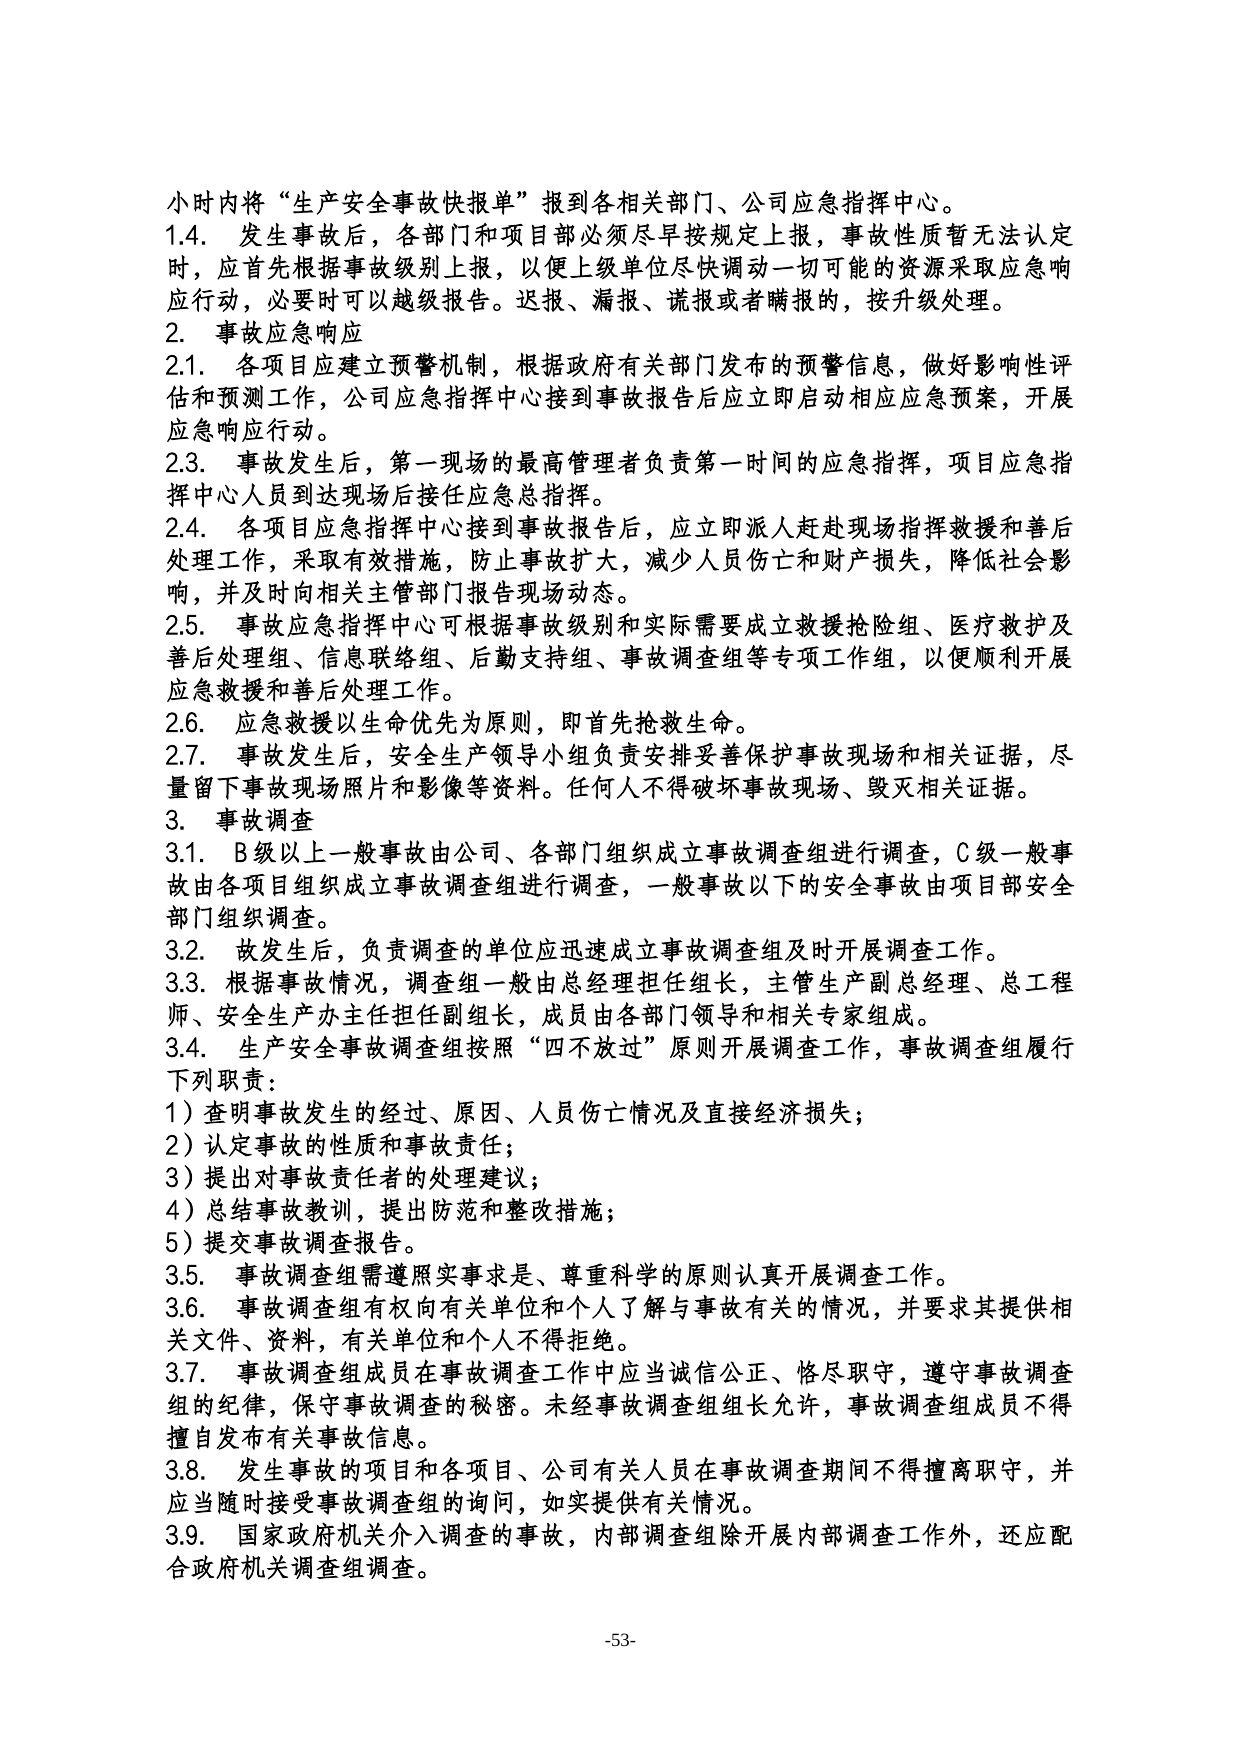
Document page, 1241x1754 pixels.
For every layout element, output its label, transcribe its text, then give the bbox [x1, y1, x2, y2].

text 3.2． 故发生后，负责调查的单位应迅速成立事故调查组及时开展调查工作。 [165, 934, 1075, 967]
text 2.5． 事故应急指挥中心可根据事故级别和实际需要成立救援抢险组、医疗救护及善后处理组、信息联络组、后勤支持组、事故调查组等专项工作组，以便顺利开展应急救援和善后处理工作。 [165, 609, 1075, 707]
text 1.4． 发生事故后，各部门和项目部必须尽早按规定上报，事故性质暂无法认定时，应首先根据事故级别上报，以便上级单位尽快调动一切可能的资源采取应急响应行动，必要时可以越级报告。迟报、漏报、谎报或者瞒报的，按升级处理。 [165, 219, 1075, 317]
text 3.1． B级以上一般事故由公司、各部门组织成立事故调查组进行调查，C级一般事故由各项目组织成立事故调查组进行调查，一般事故以下的安全事故由项目部安全部门组织调查。 [165, 837, 1075, 934]
text 2）认定事故的性质和事故责任； [165, 1129, 1075, 1162]
text 3.4． 生产安全事故调查组按照“四不放过”原则开展调查工作，事故调查组履行下列职责： [165, 1032, 1075, 1097]
text 2.7． 事故发生后，安全生产领导小组负责安排妥善保护事故现场和相关证据，尽量留下事故现场照片和影像等资料。任何人不得破坏事故现场、毁灭相关证据。 [165, 739, 1075, 804]
text 3.8． 发生事故的项目和各项目、公司有关人员在事故调查期间不得擅离职守，并应当随时接受事故调查组的询问，如实提供有关情况。 [165, 1454, 1075, 1519]
text 5）提交事故调查报告。 [165, 1227, 1075, 1259]
text 3.5． 事故调查组需遵照实事求是、尊重科学的原则认真开展调查工作。 [165, 1259, 1075, 1292]
text 2.4． 各项目应急指挥中心接到事故报告后，应立即派人赶赴现场指挥救援和善后处理工作，采取有效措施，防止事故扩大，减少人员伤亡和财产损失，降低社会影响，并及时向相关主管部门报告现场动态。 [165, 512, 1075, 609]
text 3.9． 国家政府机关介入调查的事故，内部调查组除开展内部调查工作外，还应配合政府机关调查组调查。 [165, 1519, 1075, 1584]
text 2.3． 事故发生后，第一现场的最高管理者负责第一时间的应急指挥，项目应急指挥中心人员到达现场后接任应急总指挥。 [165, 447, 1075, 512]
text 2． 事故应急响应 [165, 317, 1075, 349]
text 3.7． 事故调查组成员在事故调查工作中应当诚信公正、恪尽职守，遵守事故调查组的纪律，保守事故调查的秘密。未经事故调查组组长允许，事故调查组成员不得擅自发布有关事故信息。 [165, 1357, 1075, 1454]
text 3.3．根据事故情况，调查组一般由总经理担任组长，主管生产副总经理、总工程师、安全生产办主任担任副组长，成员由各部门领导和相关专家组成。 [165, 967, 1075, 1032]
text 4）总结事故教训，提出防范和整改措施； [165, 1194, 1075, 1227]
text 2.6． 应急救援以生命优先为原则，即首先抢救生命。 [165, 707, 1075, 739]
text 3）提出对事故责任者的处理建议； [165, 1162, 1075, 1194]
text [165, 187, 1075, 219]
text 2.1． 各项目应建立预警机制，根据政府有关部门发布的预警信息，做好影响性评估和预测工作，公司应急指挥中心接到事故报告后应立即启动相应应急预案，开展应急响应行动。 [165, 349, 1075, 447]
text 3.6． 事故调查组有权向有关单位和个人了解与事故有关的情况，并要求其提供相关文件、资料，有关单位和个人不得拒绝。 [165, 1292, 1075, 1357]
text 1）查明事故发生的经过、原因、人员伤亡情况及直接经济损失； [165, 1097, 1075, 1129]
text 3． 事故调查 [165, 804, 1075, 837]
